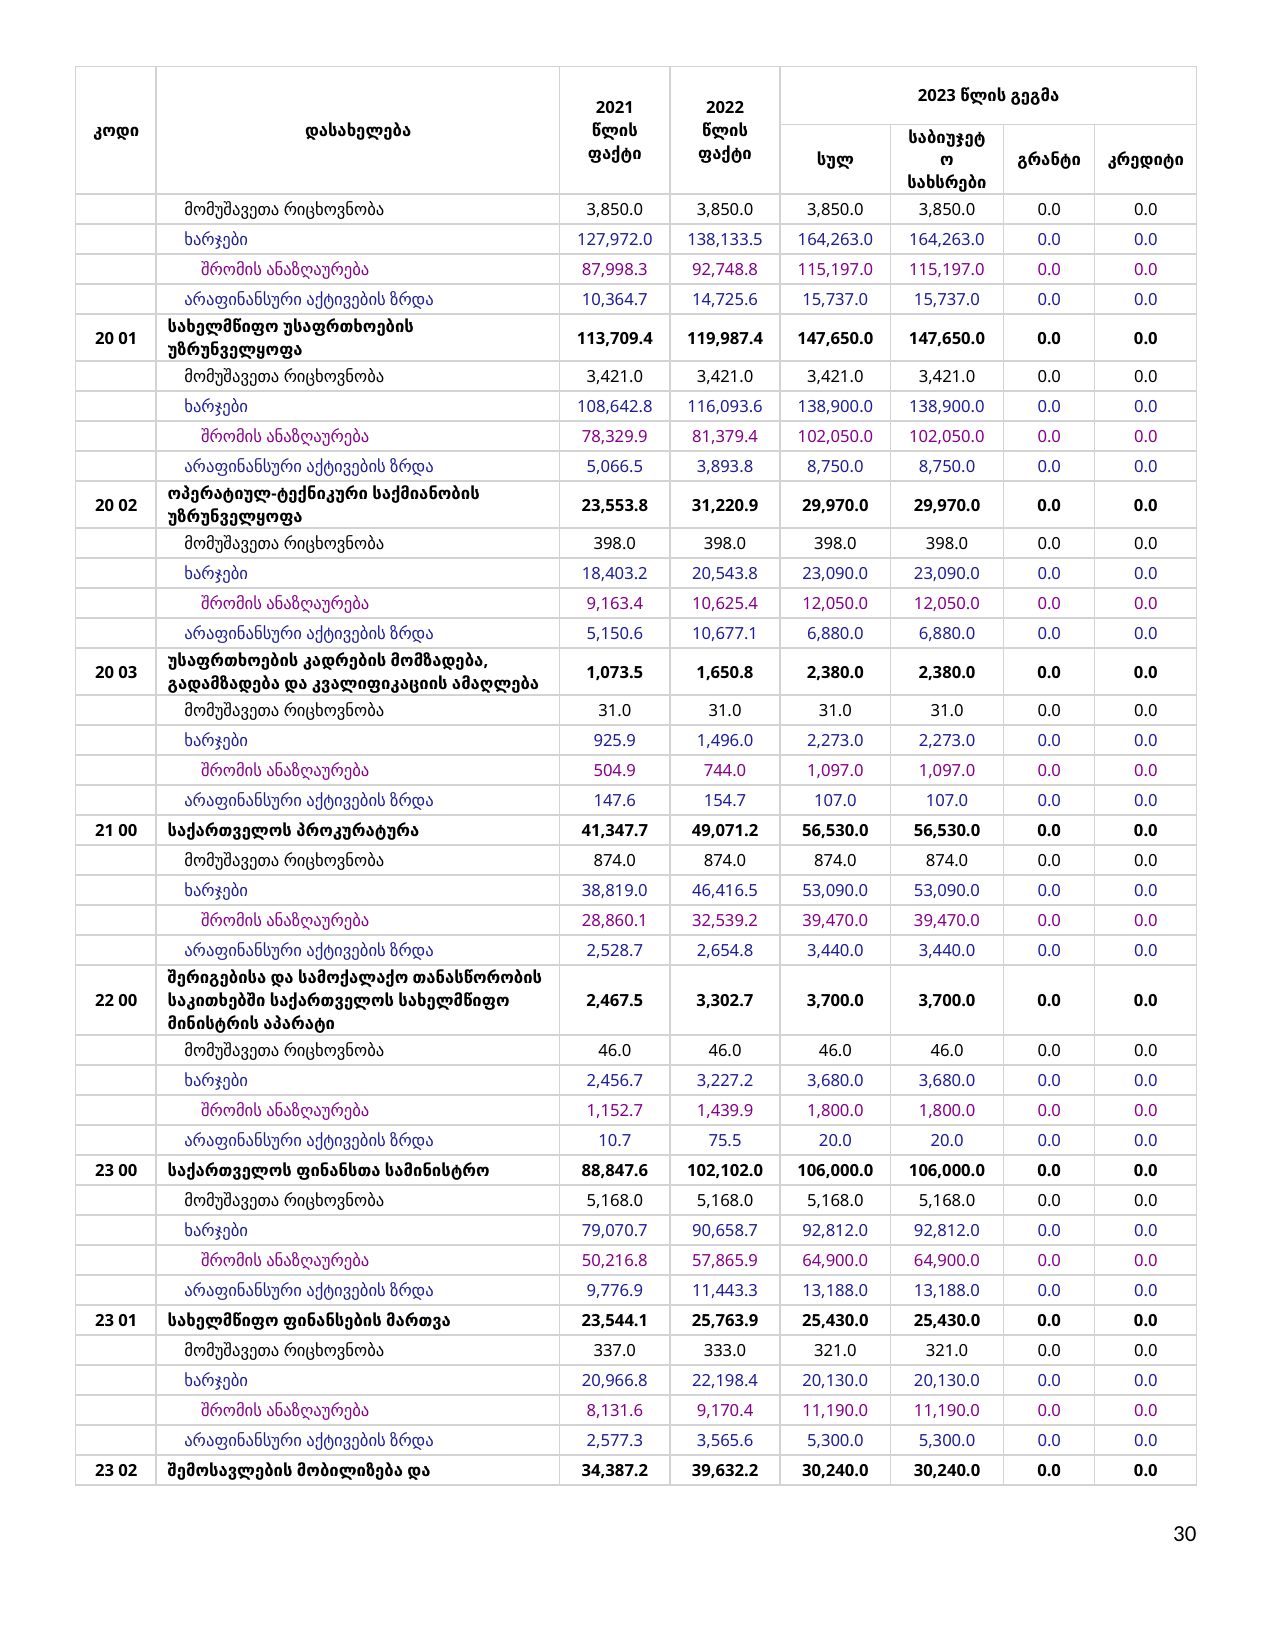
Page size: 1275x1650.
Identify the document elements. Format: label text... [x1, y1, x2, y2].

table_cell [76, 1036, 155, 1064]
table_cell 5,168.0 [781, 1186, 890, 1214]
table_cell 20.0 [781, 1126, 890, 1154]
table_cell 0.0 [1004, 195, 1094, 223]
table_cell 1,650.8 [671, 649, 779, 694]
table_cell 0.0 [1095, 1336, 1196, 1364]
table_cell 0.0 [1095, 559, 1196, 587]
table_cell 1,097.0 [891, 756, 1003, 784]
table_header 2021 წლის ფაქტი [560, 67, 669, 193]
table_cell 20,130.0 [781, 1366, 890, 1394]
table_cell [76, 1396, 155, 1424]
table_cell 2,467.5 [560, 966, 669, 1034]
table_cell შრომის ანაზღაურება [157, 255, 559, 283]
table_cell 0.0 [1095, 255, 1196, 283]
table_cell 9,163.4 [560, 589, 669, 617]
table_cell 20,130.0 [891, 1366, 1003, 1394]
table_cell 0.0 [1095, 1456, 1196, 1484]
table_cell 0.0 [1095, 1066, 1196, 1094]
table_cell 147.6 [560, 786, 669, 814]
table_header კოდი [76, 67, 155, 193]
table_cell [76, 846, 155, 874]
table_cell 1,097.0 [781, 756, 890, 784]
table_cell [76, 1096, 155, 1124]
table_cell 13,188.0 [891, 1276, 1003, 1304]
table_cell 20 02 [76, 482, 155, 527]
table_cell ხარჯები [157, 1366, 559, 1394]
table_cell 28,860.1 [560, 906, 669, 934]
table_cell 3,700.0 [891, 966, 1003, 1034]
table_cell 0.0 [1095, 392, 1196, 420]
table_cell 0.0 [1004, 756, 1094, 784]
table_cell 2,528.7 [560, 936, 669, 964]
table_cell მომუშავეთა რიცხოვნობა [157, 846, 559, 874]
table_cell [76, 362, 155, 390]
table_cell 925.9 [560, 726, 669, 754]
table_cell 0.0 [1095, 1096, 1196, 1124]
table_cell ხარჯები [157, 225, 559, 253]
table_cell საქართველოს ფინანსთა სამინისტრო [157, 1156, 559, 1184]
table_cell 0.0 [1095, 1186, 1196, 1214]
table_cell 119,987.4 [671, 315, 779, 360]
table_cell 31.0 [781, 696, 890, 724]
table_cell 13,188.0 [781, 1276, 890, 1304]
table_cell შრომის ანაზღაურება [157, 1246, 559, 1274]
table_cell 0.0 [1095, 649, 1196, 694]
table_cell 0.0 [1095, 1396, 1196, 1424]
table_cell 0.0 [1004, 482, 1094, 527]
table_cell 0.0 [1095, 936, 1196, 964]
table_cell [76, 1066, 155, 1094]
table_cell 23,090.0 [781, 559, 890, 587]
table_cell [76, 1216, 155, 1244]
table_cell 1,152.7 [560, 1096, 669, 1124]
table_cell სახელმწიფო ფინანსების მართვა [157, 1306, 559, 1334]
table_cell 30,240.0 [781, 1456, 890, 1484]
table_cell 0.0 [1004, 1156, 1094, 1184]
table_cell 23 02 [76, 1456, 155, 1484]
table_cell 0.0 [1095, 696, 1196, 724]
table_cell ხარჯები [157, 1066, 559, 1094]
table_cell 0.0 [1004, 966, 1094, 1034]
table_cell 0.0 [1095, 876, 1196, 904]
table_cell [76, 422, 155, 450]
table_cell 23,090.0 [891, 559, 1003, 587]
table_cell 0.0 [1004, 696, 1094, 724]
table_cell 0.0 [1095, 1276, 1196, 1304]
table_cell 3,421.0 [781, 362, 890, 390]
table_header 2023 წლის გეგმა [781, 67, 1196, 124]
table_cell [76, 1246, 155, 1274]
table_cell არაფინანსური აქტივების ზრდა [157, 619, 559, 647]
table_cell 20 01 [76, 315, 155, 360]
table_cell [76, 936, 155, 964]
table_cell 92,748.8 [671, 255, 779, 283]
table_cell 0.0 [1004, 726, 1094, 754]
table_cell 0.0 [1004, 1246, 1094, 1274]
table_header 2022 წლის ფაქტი [671, 67, 779, 193]
table_cell 113,709.4 [560, 315, 669, 360]
table_cell 0.0 [1004, 786, 1094, 814]
table_cell 25,430.0 [781, 1306, 890, 1334]
table_cell 10,364.7 [560, 285, 669, 313]
table_cell 0.0 [1004, 1096, 1094, 1124]
table_cell 5,168.0 [671, 1186, 779, 1214]
table_cell 2,456.7 [560, 1066, 669, 1094]
table_cell 1,073.5 [560, 649, 669, 694]
table_cell 12,050.0 [781, 589, 890, 617]
table_cell 0.0 [1095, 285, 1196, 313]
table_cell 1,800.0 [891, 1096, 1003, 1124]
table_cell მომუშავეთა რიცხოვნობა [157, 696, 559, 724]
table_cell 0.0 [1004, 1216, 1094, 1244]
table_cell მომუშავეთა რიცხოვნობა [157, 1336, 559, 1364]
table_cell 0.0 [1095, 589, 1196, 617]
table_cell [76, 225, 155, 253]
table_cell 20,966.8 [560, 1366, 669, 1394]
table_cell მომუშავეთა რიცხოვნობა [157, 529, 559, 557]
table_cell 8,131.6 [560, 1396, 669, 1424]
table_cell 22 00 [76, 966, 155, 1034]
table_cell 106,000.0 [891, 1156, 1003, 1184]
table_cell 46.0 [781, 1036, 890, 1064]
table_cell 147,650.0 [891, 315, 1003, 360]
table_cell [157, 1456, 559, 1484]
table_cell 147,650.0 [781, 315, 890, 360]
table_cell 0.0 [1095, 786, 1196, 814]
table_cell 11,190.0 [891, 1396, 1003, 1424]
table_cell 0.0 [1004, 1036, 1094, 1064]
table_cell 11,190.0 [781, 1396, 890, 1424]
table_cell 10,677.1 [671, 619, 779, 647]
table_cell სახელმწიფო უსაფრთხოების უზრუნველყოფა [157, 315, 559, 360]
table_cell 38,819.0 [560, 876, 669, 904]
table_cell [76, 1366, 155, 1394]
table_cell 0.0 [1004, 589, 1094, 617]
table_cell [76, 1336, 155, 1364]
table_cell ხარჯები [157, 392, 559, 420]
table_cell 39,632.2 [671, 1456, 779, 1484]
table_cell 0.0 [1004, 225, 1094, 253]
table_cell 0.0 [1095, 225, 1196, 253]
table_cell 0.0 [1095, 1126, 1196, 1154]
table_cell 20 03 [76, 649, 155, 694]
table_cell [76, 285, 155, 313]
table_cell 0.0 [1095, 1366, 1196, 1394]
table_cell 102,050.0 [781, 422, 890, 450]
table_cell 0.0 [1095, 422, 1196, 450]
table_cell 874.0 [560, 846, 669, 874]
table_cell შრომის ანაზღაურება [157, 1096, 559, 1124]
table_cell უსაფრთხოების კადრების მომზადება, გადამზადება და კვალიფიკაციის ამაღლება [157, 649, 559, 694]
table_cell [76, 906, 155, 934]
table_cell 115,197.0 [891, 255, 1003, 283]
table_cell 46,416.5 [671, 876, 779, 904]
table_cell 23,544.1 [560, 1306, 669, 1334]
table_cell 116,093.6 [671, 392, 779, 420]
table_cell 15,737.0 [891, 285, 1003, 313]
table_cell შრომის ანაზღაურება [157, 906, 559, 934]
table_cell 127,972.0 [560, 225, 669, 253]
table_cell 3,227.2 [671, 1066, 779, 1094]
table_cell 0.0 [1095, 1246, 1196, 1274]
table_cell 3,302.7 [671, 966, 779, 1034]
table_cell 9,170.4 [671, 1396, 779, 1424]
table_cell 29,970.0 [781, 482, 890, 527]
table_cell 138,133.5 [671, 225, 779, 253]
table_cell 75.5 [671, 1126, 779, 1154]
table_cell 102,050.0 [891, 422, 1003, 450]
table_cell 53,090.0 [891, 876, 1003, 904]
table_cell 92,812.0 [891, 1216, 1003, 1244]
table_cell საქართველოს პროკურატურა [157, 816, 559, 844]
table_cell 0.0 [1004, 1126, 1094, 1154]
table_cell 0.0 [1004, 392, 1094, 420]
table_cell 5,300.0 [891, 1426, 1003, 1454]
table_cell 29,970.0 [891, 482, 1003, 527]
table_cell 3,700.0 [781, 966, 890, 1034]
table_cell 0.0 [1004, 846, 1094, 874]
table_cell 3,421.0 [560, 362, 669, 390]
table_cell ხარჯები [157, 559, 559, 587]
table_cell 398.0 [560, 529, 669, 557]
table_cell [76, 529, 155, 557]
table_cell 5,150.6 [560, 619, 669, 647]
table_cell არაფინანსური აქტივების ზრდა [157, 1426, 559, 1454]
table_cell 64,900.0 [781, 1246, 890, 1274]
table_cell 107.0 [891, 786, 1003, 814]
table_cell 10,625.4 [671, 589, 779, 617]
table_cell 0.0 [1004, 1336, 1094, 1364]
table_cell 56,530.0 [781, 816, 890, 844]
table_cell [76, 876, 155, 904]
table_cell მომუშავეთა რიცხოვნობა [157, 1186, 559, 1214]
table_cell მომუშავეთა რიცხოვნობა [157, 1036, 559, 1064]
table_cell 21 00 [76, 816, 155, 844]
table_cell 3,893.8 [671, 452, 779, 480]
table_cell 11,443.3 [671, 1276, 779, 1304]
table_cell 0.0 [1095, 1036, 1196, 1064]
table_cell გრანტი [1004, 125, 1094, 193]
table_cell 0.0 [1095, 966, 1196, 1034]
table_header დასახელება [157, 67, 559, 193]
table_cell შერიგებისა და სამოქალაქო თანასწორობის საკითხებში საქართველოს სახელმწიფო მინისტრის აპარატი [157, 966, 559, 1034]
table_cell 8,750.0 [891, 452, 1003, 480]
table_cell 3,440.0 [891, 936, 1003, 964]
table_cell [76, 1276, 155, 1304]
table_cell 20.0 [891, 1126, 1003, 1154]
table_cell 3,850.0 [560, 195, 669, 223]
table_cell 39,470.0 [891, 906, 1003, 934]
table_cell 5,168.0 [891, 1186, 1003, 1214]
table_cell [76, 452, 155, 480]
table_cell [76, 1126, 155, 1154]
table_cell 31.0 [560, 696, 669, 724]
table_cell 102,102.0 [671, 1156, 779, 1184]
table_cell მომუშავეთა რიცხოვნობა [157, 195, 559, 223]
table_cell ოპერატიულ-ტექნიკური საქმიანობის უზრუნველყოფა [157, 482, 559, 527]
table_cell 6,880.0 [891, 619, 1003, 647]
table_cell 0.0 [1004, 1066, 1094, 1094]
table_cell 0.0 [1004, 1426, 1094, 1454]
table_cell 1,496.0 [671, 726, 779, 754]
table_cell 23 01 [76, 1306, 155, 1334]
table_cell 3,680.0 [891, 1066, 1003, 1094]
table_cell [76, 756, 155, 784]
table_cell 321.0 [891, 1336, 1003, 1364]
table_cell 78,329.9 [560, 422, 669, 450]
table_cell 321.0 [781, 1336, 890, 1364]
table_cell 1,800.0 [781, 1096, 890, 1124]
table_cell 0.0 [1095, 906, 1196, 934]
table_cell 49,071.2 [671, 816, 779, 844]
table_cell 18,403.2 [560, 559, 669, 587]
table_cell 10.7 [560, 1126, 669, 1154]
table_cell 0.0 [1004, 1186, 1094, 1214]
table_cell 744.0 [671, 756, 779, 784]
table_cell 0.0 [1004, 315, 1094, 360]
table_cell არაფინანსური აქტივების ზრდა [157, 936, 559, 964]
table_cell 0.0 [1004, 649, 1094, 694]
table_cell 0.0 [1095, 846, 1196, 874]
table_cell 3,565.6 [671, 1426, 779, 1454]
table_cell [76, 589, 155, 617]
table_cell შრომის ანაზღაურება [157, 1396, 559, 1424]
table_cell 50,216.8 [560, 1246, 669, 1274]
table_cell 23,553.8 [560, 482, 669, 527]
table_cell 138,900.0 [891, 392, 1003, 420]
table_cell 53,090.0 [781, 876, 890, 904]
table_cell 398.0 [781, 529, 890, 557]
table_cell 3,421.0 [891, 362, 1003, 390]
table_cell 31,220.9 [671, 482, 779, 527]
table_cell 0.0 [1095, 195, 1196, 223]
table_cell [76, 195, 155, 223]
table_cell 0.0 [1004, 362, 1094, 390]
table_cell 9,776.9 [560, 1276, 669, 1304]
table_cell 0.0 [1095, 816, 1196, 844]
table_cell 0.0 [1095, 726, 1196, 754]
table_cell 108,642.8 [560, 392, 669, 420]
table_cell 106,000.0 [781, 1156, 890, 1184]
table_cell 0.0 [1004, 1306, 1094, 1334]
table_cell შრომის ანაზღაურება [157, 422, 559, 450]
table_cell 0.0 [1004, 285, 1094, 313]
table_cell 0.0 [1095, 756, 1196, 784]
table_cell 31.0 [891, 696, 1003, 724]
table_cell 0.0 [1004, 452, 1094, 480]
table_cell 5,168.0 [560, 1186, 669, 1214]
table_cell 14,725.6 [671, 285, 779, 313]
table_cell 41,347.7 [560, 816, 669, 844]
table_cell 0.0 [1004, 529, 1094, 557]
table_cell 0.0 [1004, 1276, 1094, 1304]
table_cell 0.0 [1004, 422, 1094, 450]
table_cell ხარჯები [157, 1216, 559, 1244]
table_cell 0.0 [1095, 1216, 1196, 1244]
table_cell 398.0 [891, 529, 1003, 557]
table_cell 164,263.0 [781, 225, 890, 253]
table_cell 3,680.0 [781, 1066, 890, 1094]
table_cell 8,750.0 [781, 452, 890, 480]
table_cell 81,379.4 [671, 422, 779, 450]
table_cell 333.0 [671, 1336, 779, 1364]
table_cell 337.0 [560, 1336, 669, 1364]
table_cell 164,263.0 [891, 225, 1003, 253]
table_cell 0.0 [1004, 1396, 1094, 1424]
table_cell სულ [781, 125, 890, 193]
table_cell 2,654.8 [671, 936, 779, 964]
table_cell 2,380.0 [891, 649, 1003, 694]
table_cell 107.0 [781, 786, 890, 814]
table_cell 138,900.0 [781, 392, 890, 420]
table_cell 0.0 [1095, 1306, 1196, 1334]
table_cell ხარჯები [157, 876, 559, 904]
table_cell არაფინანსური აქტივების ზრდა [157, 452, 559, 480]
table_cell 90,658.7 [671, 1216, 779, 1244]
table_cell 0.0 [1095, 1426, 1196, 1454]
table_cell ხარჯები [157, 726, 559, 754]
table_cell კრედიტი [1095, 125, 1196, 193]
table_cell 0.0 [1095, 452, 1196, 480]
table_cell არაფინანსური აქტივების ზრდა [157, 786, 559, 814]
table_cell არაფინანსური აქტივების ზრდა [157, 1276, 559, 1304]
table_cell 39,470.0 [781, 906, 890, 934]
table_cell 25,763.9 [671, 1306, 779, 1334]
table_cell 3,850.0 [671, 195, 779, 223]
table_cell 6,880.0 [781, 619, 890, 647]
table_cell 3,850.0 [891, 195, 1003, 223]
table_cell 23 00 [76, 1156, 155, 1184]
table_cell [76, 392, 155, 420]
table_cell 64,900.0 [891, 1246, 1003, 1274]
table_cell 25,430.0 [891, 1306, 1003, 1334]
table_cell [76, 786, 155, 814]
table_cell 115,197.0 [781, 255, 890, 283]
table_cell 0.0 [1095, 482, 1196, 527]
table_cell 0.0 [1095, 362, 1196, 390]
table_cell [76, 255, 155, 283]
table_cell 0.0 [1004, 1366, 1094, 1394]
table_cell 0.0 [1004, 906, 1094, 934]
table_cell 88,847.6 [560, 1156, 669, 1184]
table_cell შრომის ანაზღაურება [157, 589, 559, 617]
table_cell 154.7 [671, 786, 779, 814]
table_cell 32,539.2 [671, 906, 779, 934]
table_cell 0.0 [1004, 936, 1094, 964]
table_cell 34,387.2 [560, 1456, 669, 1484]
table_cell 0.0 [1004, 559, 1094, 587]
table_cell 12,050.0 [891, 589, 1003, 617]
table_cell 0.0 [1004, 816, 1094, 844]
table_cell 15,737.0 [781, 285, 890, 313]
table_cell 22,198.4 [671, 1366, 779, 1394]
table_cell 0.0 [1095, 315, 1196, 360]
table_cell 79,070.7 [560, 1216, 669, 1244]
table_cell [76, 619, 155, 647]
table_cell არაფინანსური აქტივების ზრდა [157, 285, 559, 313]
table_cell 0.0 [1004, 876, 1094, 904]
table_cell 92,812.0 [781, 1216, 890, 1244]
table_cell 0.0 [1004, 1456, 1094, 1484]
table_cell 2,577.3 [560, 1426, 669, 1454]
table_cell 87,998.3 [560, 255, 669, 283]
table_cell 874.0 [781, 846, 890, 874]
table_cell 56,530.0 [891, 816, 1003, 844]
table_cell 3,421.0 [671, 362, 779, 390]
table_cell 0.0 [1095, 1156, 1196, 1184]
table_cell არაფინანსური აქტივების ზრდა [157, 1126, 559, 1154]
table_cell 2,380.0 [781, 649, 890, 694]
table_cell [76, 1186, 155, 1214]
table_cell 5,066.5 [560, 452, 669, 480]
table_cell საბიუჯეტო სახსრები [891, 125, 1003, 193]
table_cell [76, 726, 155, 754]
table_cell შრომის ანაზღაურება [157, 756, 559, 784]
table_cell 3,850.0 [781, 195, 890, 223]
table_cell 0.0 [1004, 255, 1094, 283]
table_cell 57,865.9 [671, 1246, 779, 1274]
table_cell 504.9 [560, 756, 669, 784]
table_cell 31.0 [671, 696, 779, 724]
table_cell [76, 559, 155, 587]
table_cell 30,240.0 [891, 1456, 1003, 1484]
table_cell 1,439.9 [671, 1096, 779, 1124]
table_cell 398.0 [671, 529, 779, 557]
table_cell 2,273.0 [781, 726, 890, 754]
table_cell 20,543.8 [671, 559, 779, 587]
table_cell 874.0 [671, 846, 779, 874]
table_cell 46.0 [560, 1036, 669, 1064]
table_cell [76, 1426, 155, 1454]
table_cell 874.0 [891, 846, 1003, 874]
table_cell 0.0 [1004, 619, 1094, 647]
table_cell [76, 696, 155, 724]
table_cell 46.0 [891, 1036, 1003, 1064]
table_cell 5,300.0 [781, 1426, 890, 1454]
table_cell 2,273.0 [891, 726, 1003, 754]
table_cell 0.0 [1095, 529, 1196, 557]
table_cell მომუშავეთა რიცხოვნობა [157, 362, 559, 390]
table_cell 0.0 [1095, 619, 1196, 647]
table_cell 3,440.0 [781, 936, 890, 964]
table_cell 46.0 [671, 1036, 779, 1064]
